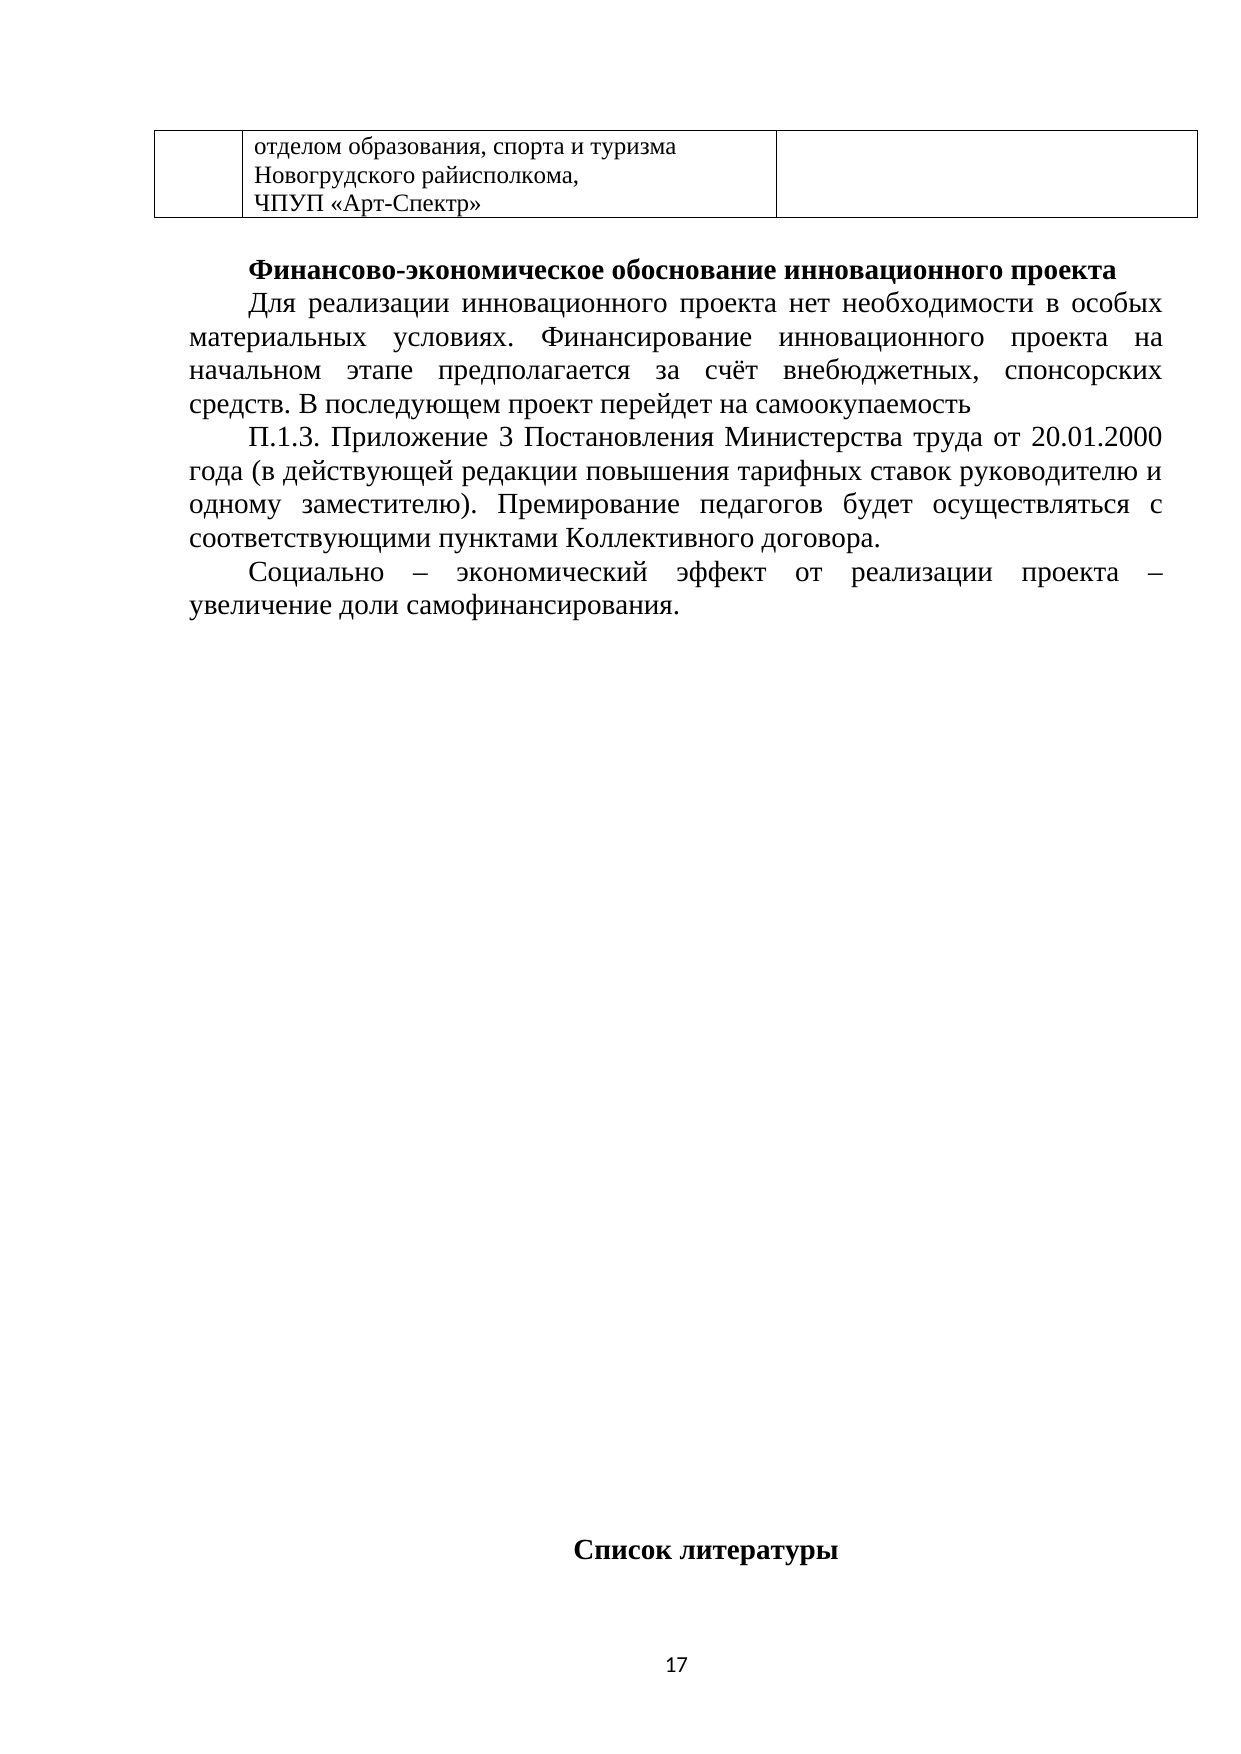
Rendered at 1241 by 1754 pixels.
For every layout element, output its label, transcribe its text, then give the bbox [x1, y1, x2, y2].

table_cell 4. [155, 131, 242, 217]
text Финансово-экономическое обоснование инновационного проекта [189, 252, 1163, 285]
text П.1.3. Приложение 3 Постановления Министерства труда от 20.01.2000 года (в действующей редакции повышения тарифных ставок руководителю и одному заместителю). Премирование педагогов будет осуществляться с соответствующими пунктами Коллективного договора. [189, 419, 1163, 554]
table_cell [777, 131, 1197, 217]
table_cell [243, 131, 776, 217]
text Для реализации инновационного проекта нет необходимости в особых материальных условиях. Финансирование инновационного проекта на начальном этапе предполагается за счёт внебюджетных, спонсорских средств. В последующем проект перейдет на самоокупаемость [189, 285, 1163, 419]
text Список литературы [189, 1532, 1163, 1566]
text Социально – экономический эффект от реализации проекта – увеличение доли самофинансирования. [189, 554, 1163, 621]
